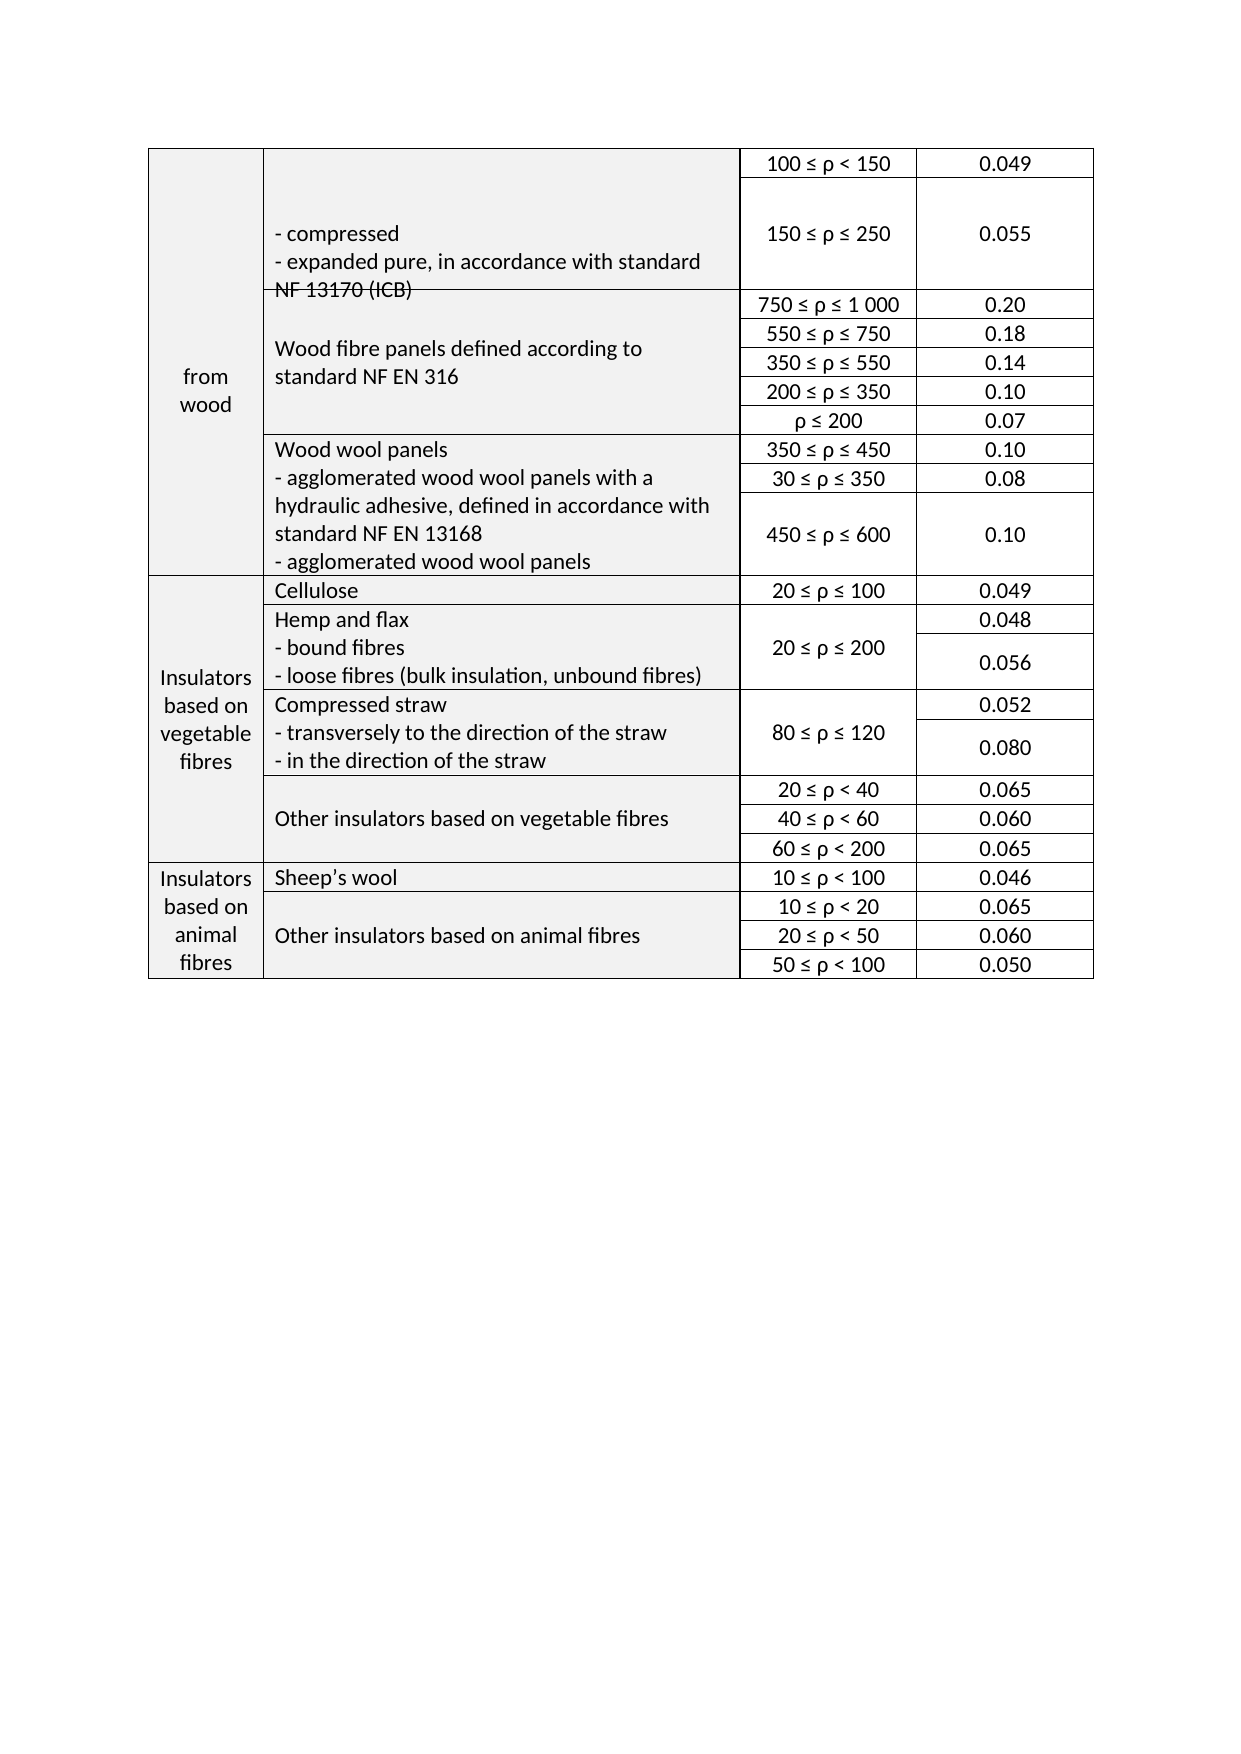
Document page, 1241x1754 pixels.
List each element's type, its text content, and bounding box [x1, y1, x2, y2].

table_cell 0.056 [917, 634, 1093, 689]
table_cell 0.08 [917, 464, 1093, 492]
table_cell 10 ≤ ρ < 100 [741, 863, 916, 891]
table_cell 0.050 [917, 950, 1093, 978]
table_cell 350 ≤ ρ ≤ 550 [741, 348, 916, 376]
table_cell Other insulators based on vegetable fibres [264, 776, 739, 862]
table_cell 0.080 [917, 720, 1093, 774]
table_cell 0.10 [917, 377, 1093, 405]
table_cell 0.055 [917, 178, 1093, 289]
table_cell Wood fibre panels defined according to standard NF EN 316 [264, 290, 739, 434]
table_cell Sheep’s wool [264, 863, 739, 891]
table_cell Other insulators based on animal fibres [264, 892, 739, 978]
table_cell 50 ≤ ρ < 100 [741, 950, 916, 978]
table_cell 10 ≤ ρ < 20 [741, 892, 916, 920]
table_cell 550 ≤ ρ ≤ 750 [741, 319, 916, 347]
table_cell 0.060 [917, 805, 1093, 833]
table_cell 200 ≤ ρ ≤ 350 [741, 377, 916, 405]
table_cell Insulators based on vegetable fibres [149, 576, 263, 862]
table_cell 0.18 [917, 319, 1093, 347]
table_cell Compressed straw - transversely to the direction of the straw - in the direction of the straw [264, 690, 739, 774]
table_cell ρ ≤ 200 [741, 406, 916, 434]
table_cell 0.07 [917, 406, 1093, 434]
table_cell 0.052 [917, 690, 1093, 718]
table_cell 0.065 [917, 776, 1093, 803]
table_cell 0.20 [917, 290, 1093, 318]
table_cell 0.10 [917, 435, 1093, 463]
table_cell 20 ≤ ρ ≤ 200 [741, 605, 916, 689]
table_cell 100 ≤ ρ < 150 [741, 149, 916, 177]
table_cell 0.10 [917, 493, 1093, 575]
table_cell 0.046 [917, 863, 1093, 891]
table_cell 0.049 [917, 149, 1093, 177]
table_cell 30 ≤ ρ ≤ 350 [741, 464, 916, 492]
table_cell 0.065 [917, 892, 1093, 920]
table_cell Cellulose [264, 576, 739, 604]
table_cell 40 ≤ ρ < 60 [741, 805, 916, 833]
table_cell 20 ≤ ρ < 40 [741, 776, 916, 803]
table_cell Insulators based on animal fibres [149, 863, 263, 978]
table_cell 0.065 [917, 834, 1093, 862]
table_cell 0.049 [917, 576, 1093, 604]
table_cell 0.060 [917, 921, 1093, 949]
table_cell 20 ≤ ρ ≤ 100 [741, 576, 916, 604]
table_cell 20 ≤ ρ < 50 [741, 921, 916, 949]
table_cell 450 ≤ ρ ≤ 600 [741, 493, 916, 575]
table_cell 0.14 [917, 348, 1093, 376]
table_cell 150 ≤ ρ ≤ 250 [741, 178, 916, 289]
table_cell 60 ≤ ρ < 200 [741, 834, 916, 862]
table_cell 80 ≤ ρ ≤ 120 [741, 690, 916, 774]
table_cell Wood wool panels - agglomerated wood wool panels with a hydraulic adhesive, defined in accordance with standard NF EN 13168 - agglomerated wood wool panels [264, 435, 739, 575]
table_cell 350 ≤ ρ ≤ 450 [741, 435, 916, 463]
table_cell 750 ≤ ρ ≤ 1 000 [741, 290, 916, 318]
table_cell Hemp and flax - bound fibres - loose fibres (bulk insulation, unbound fibres) [264, 605, 739, 689]
table_cell 0.048 [917, 605, 1093, 633]
